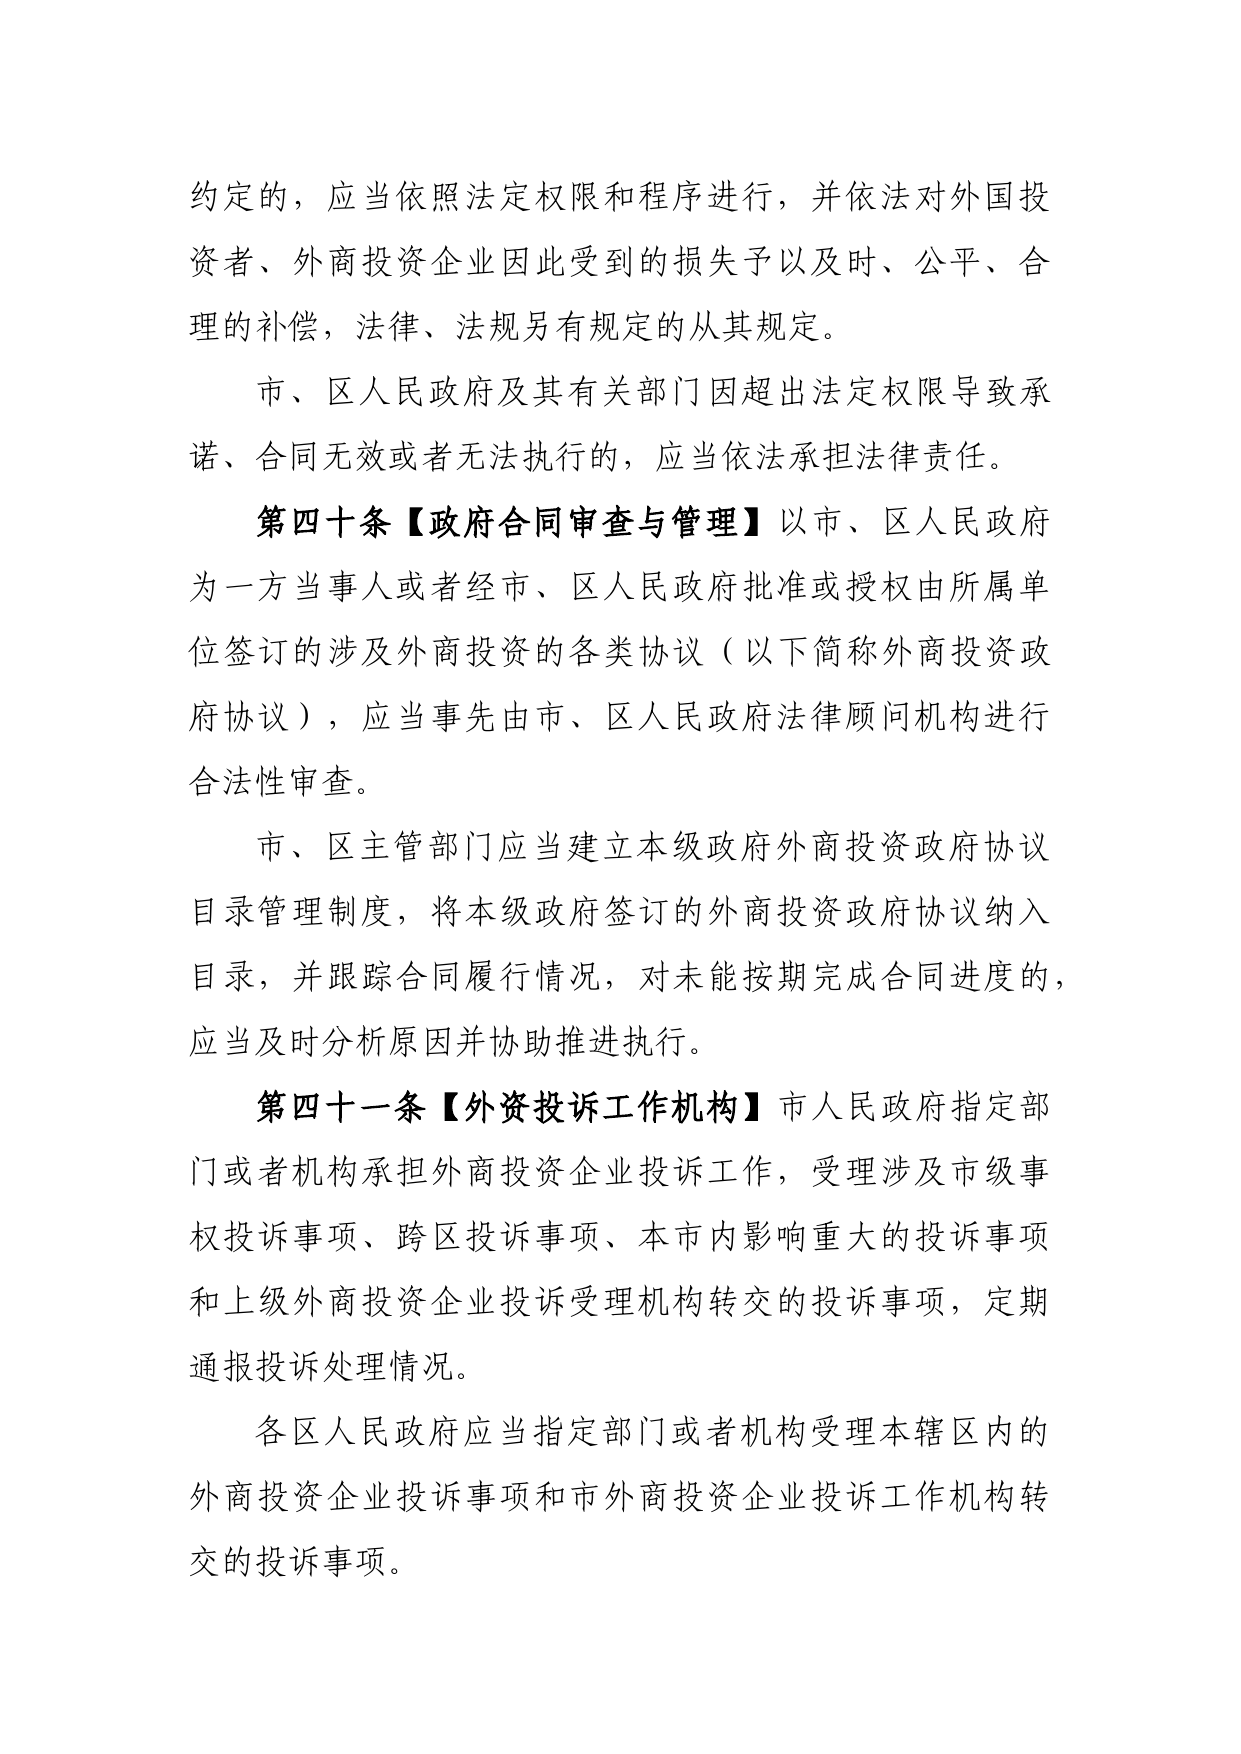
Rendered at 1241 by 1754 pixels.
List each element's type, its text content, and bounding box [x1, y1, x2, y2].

text 第四十一条【外资投诉工作机构】市人民政府指定部门或者机构承担外商投资企业投诉工作，受理涉及市级事权投诉事项、跨区投诉事项、本市内影响重大的投诉事项和上级外商投资企业投诉受理机构转交的投诉事项，定期通报投诉处理情况。 [187, 1072, 1053, 1397]
text 第四十条【政府合同审查与管理】以市、区人民政府为一方当事人或者经市、区人民政府批准或授权由所属单位签订的涉及外商投资的各类协议（以下简称外商投资政府协议），应当事先由市、区人民政府法律顾问机构进行合法性审查。 [187, 487, 1053, 812]
text 市、区主管部门应当建立本级政府外商投资政府协议目录管理制度，将本级政府签订的外商投资政府协议纳入目录，并跟踪合同履行情况，对未能按期完成合同进度的，应当及时分析原因并协助推进执行。 [187, 812, 1053, 1072]
text 各区人民政府应当指定部门或者机构受理本辖区内的外商投资企业投诉事项和市外商投资企业投诉工作机构转交的投诉事项。 [187, 1397, 1053, 1592]
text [187, 162, 1053, 357]
text 市、区人民政府及其有关部门因超出法定权限导致承诺、合同无效或者无法执行的，应当依法承担法律责任。 [187, 357, 1053, 487]
